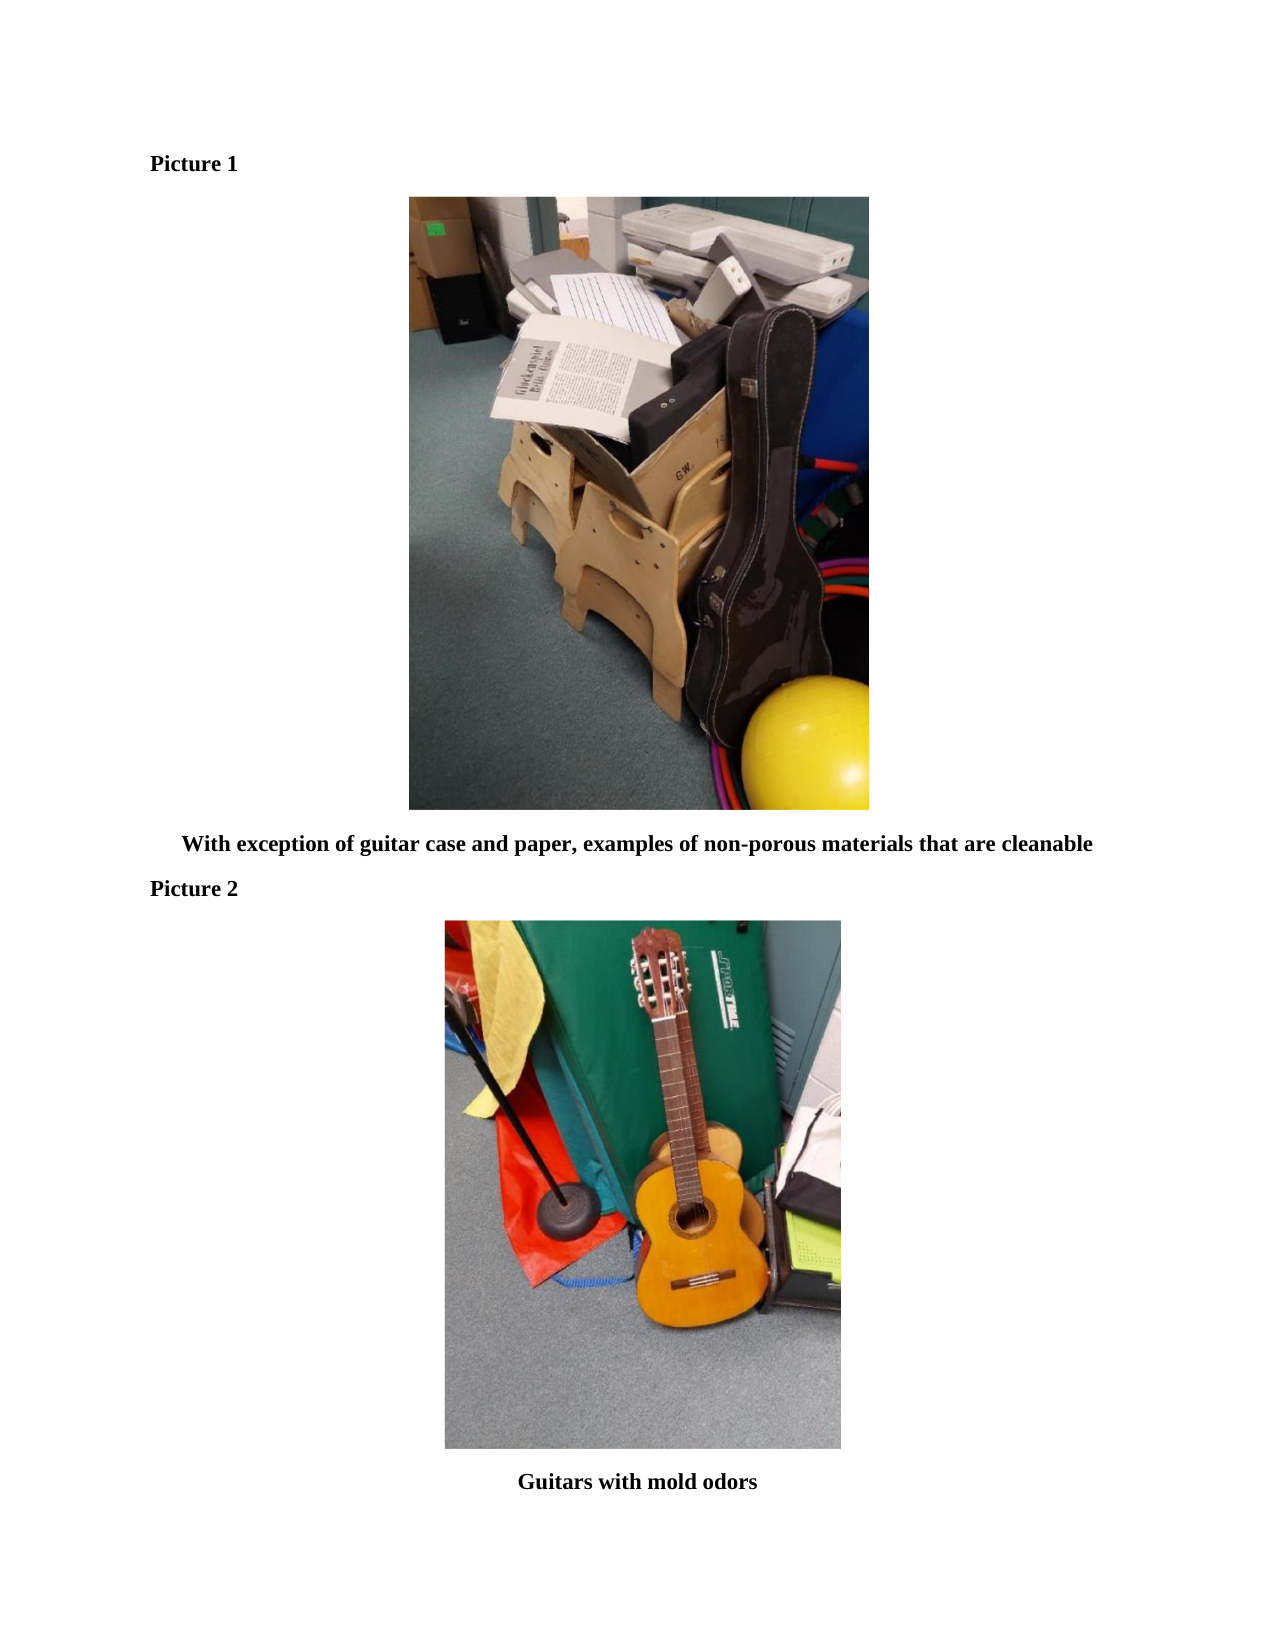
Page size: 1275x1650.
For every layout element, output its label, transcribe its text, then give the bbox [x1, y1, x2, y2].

text Guitars with mold odors [150, 1468, 1125, 1495]
text Picture 1 [150, 150, 1125, 176]
picture [445, 921, 841, 1448]
text With exception of guitar case and paper, examples of non-porous materials that are cleanable [150, 830, 1125, 856]
text Picture 2 [150, 875, 1125, 901]
picture [409, 197, 869, 809]
